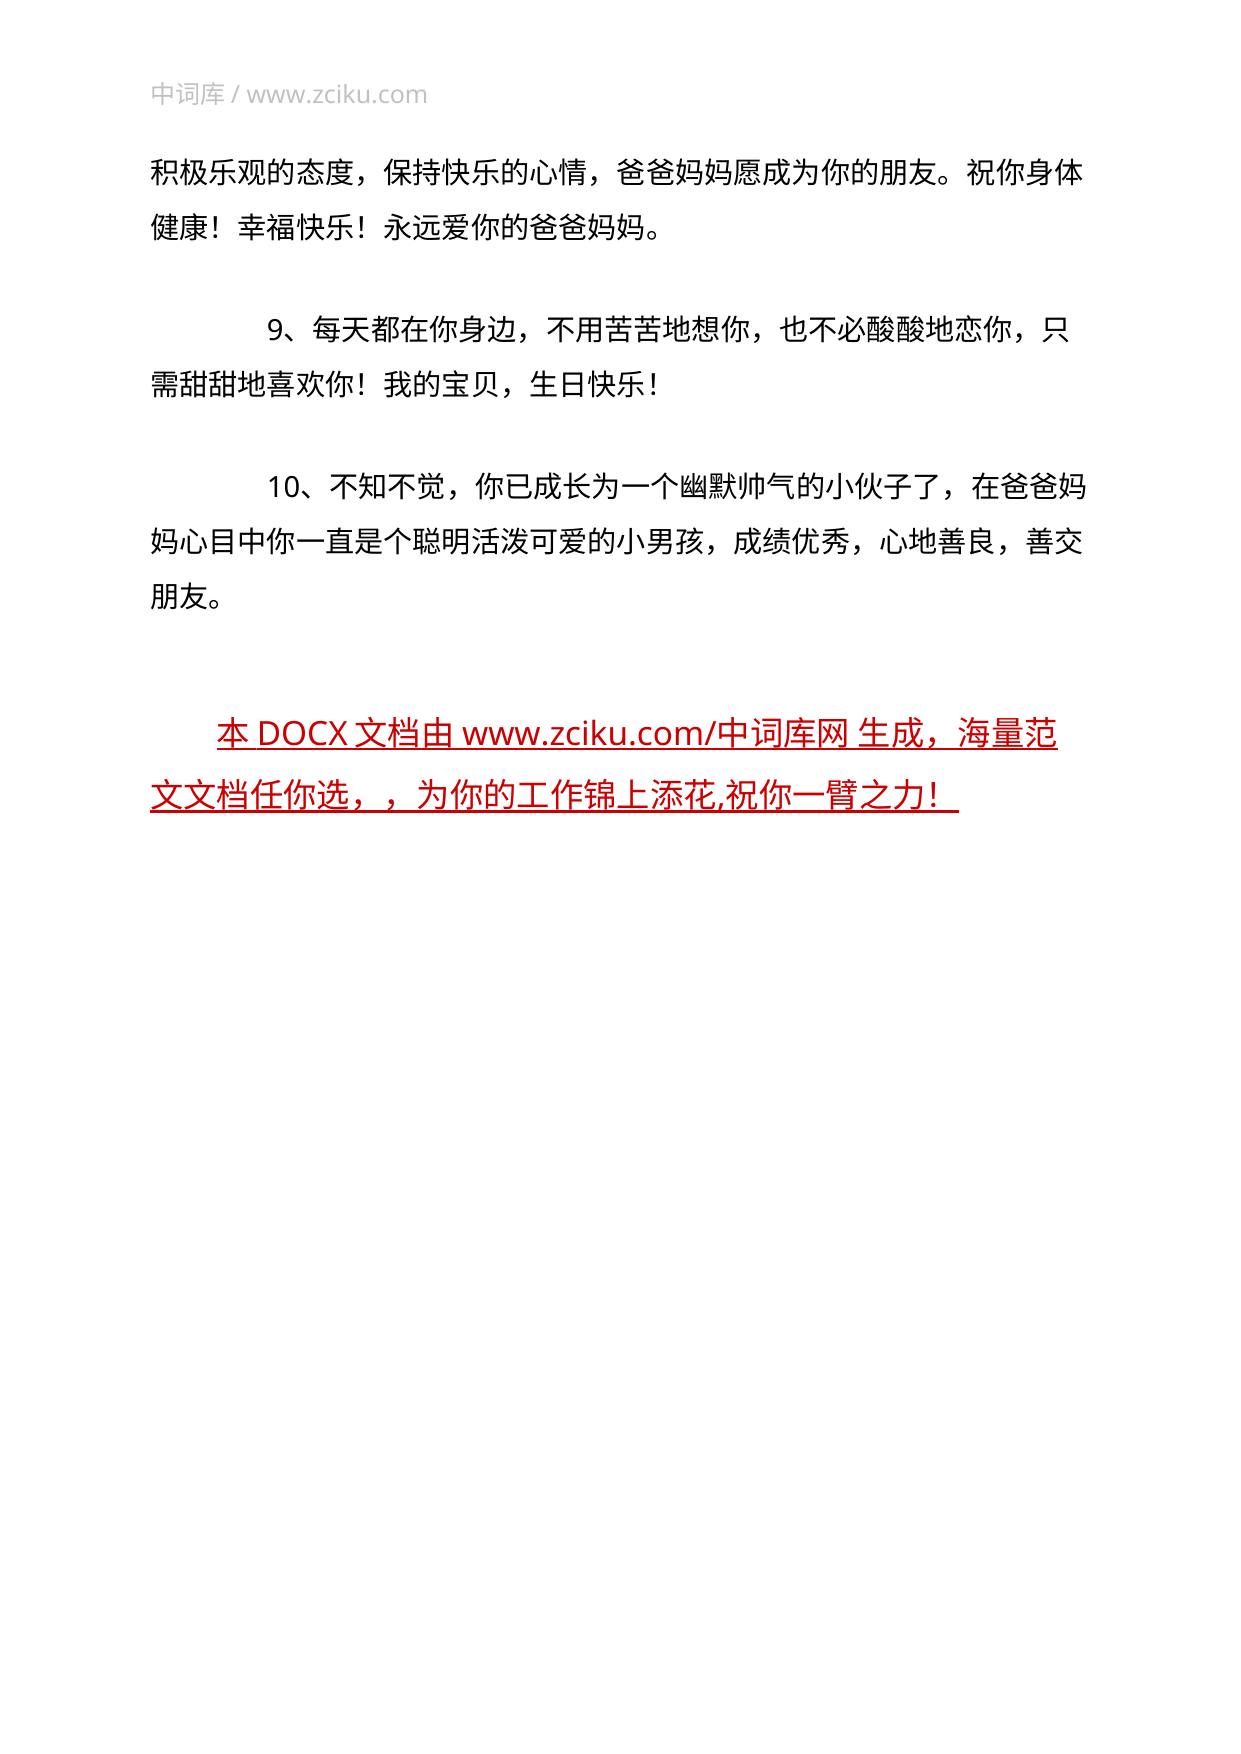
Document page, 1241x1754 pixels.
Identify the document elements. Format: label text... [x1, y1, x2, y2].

text 9、每天都在你身边，不用苦苦地想你，也不必酸酸地恋你，只需甜甜地喜欢你！我的宝贝，生日快乐！ [150, 307, 1090, 404]
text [150, 150, 1090, 247]
text 10、不知不觉，你已成长为一个幽默帅气的小伙子了，在爸爸妈妈心目中你一直是个聪明活泼可爱的小男孩，成绩优秀，心地善良，善交朋友。 [150, 463, 1090, 616]
text 本DOCX文档由 www.zciku.com/中词库网 生成，海量范文文档任你选，，为你的工作锦上添花,祝你一臂之力！ [150, 706, 1090, 818]
